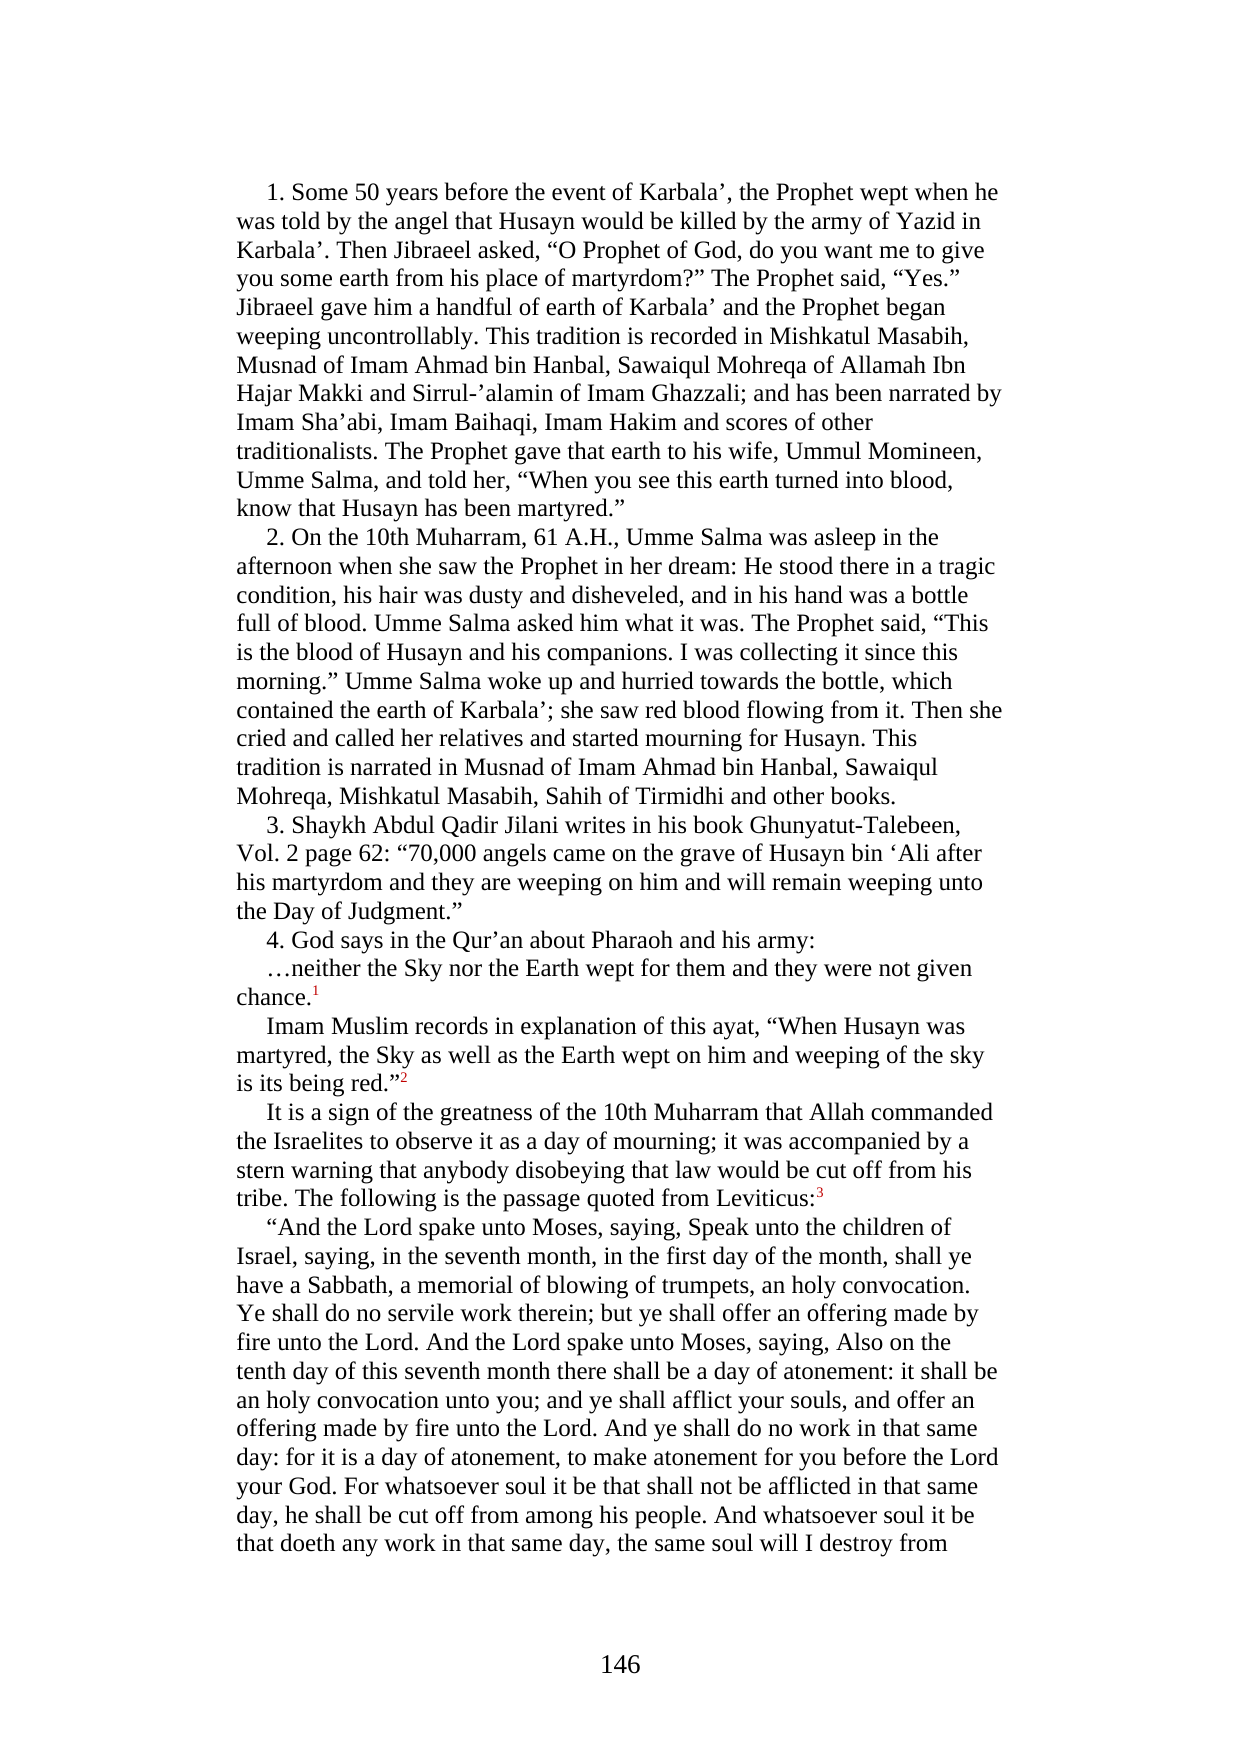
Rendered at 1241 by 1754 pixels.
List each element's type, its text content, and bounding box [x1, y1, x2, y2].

text 2. On the 10th Muharram, 61 A.H., Umme Salma was asleep in the afternoon when she saw the Prophet in her dream: He stood there in a tragic condition, his hair was dusty and disheveled, and in his hand was a bottle full of blood. Umme Salma asked him what it was. The Prophet said, “This is the blood of Husayn and his companions. I was collecting it since this morning.” Umme Salma woke up and hurried towards the bottle, which contained the earth of Karbala’; she saw red blood flowing from it. Then she cried and called her relatives and started mourning for Husayn. This tradition is narrated in Musnad of Imam Ahmad bin Hanbal, Sawaiqul Mohreqa, Mishkatul Masabih, Sahih of Tirmidhi and other books. [236, 522, 1004, 810]
text 3. Shaykh Abdul Qadir Jilani writes in his book Ghunyatut-Talebeen, Vol. 2 page 62: “70,000 angels came on the grave of Husayn bin ‘Ali after his martyrdom and they are weeping on him and will remain weeping unto the Day of Judgment.” [236, 810, 1004, 925]
text Imam Muslim records in explanation of this ayat, “When Husayn was martyred, the Sky as well as the Earth wept on him and weeping of the sky is its being red.”2 [236, 1011, 1004, 1097]
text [236, 1212, 1004, 1557]
text 4. God says in the Qur’an about Pharaoh and his army: [236, 925, 1004, 953]
text 1. Some 50 years before the event of Karbala’, the Prophet wept when he was told by the angel that Husayn would be killed by the army of Yazid in Karbala’. Then Jibraeel asked, “O Prophet of God, do you want me to give you some earth from his place of martyrdom?” The Prophet said, “Yes.” Jibraeel gave him a handful of earth of Karbala’ and the Prophet began weeping uncontrollably. This tradition is recorded in Mishkatul Masabih, Musnad of Imam Ahmad bin Hanbal, Sawaiqul Mohreqa of Allamah Ibn Hajar Makki and Sirrul-’alamin of Imam Ghazzali; and has been narrated by Imam Sha’abi, Imam Baihaqi, Imam Hakim and scores of other traditionalists. The Prophet gave that earth to his wife, Ummul Momineen, Umme Salma, and told her, “When you see this earth turned into blood, know that Husayn has been martyred.” [236, 177, 1004, 522]
text It is a sign of the greatness of the 10th Muharram that Allah commanded the Israelites to observe it as a day of mourning; it was accompanied by a stern warning that anybody disobeying that law would be cut off from his tribe. The following is the passage quoted from Leviticus:3 [236, 1097, 1004, 1212]
text …neither the Sky nor the Earth wept for them and they were not given chance.1 [236, 953, 1004, 1011]
